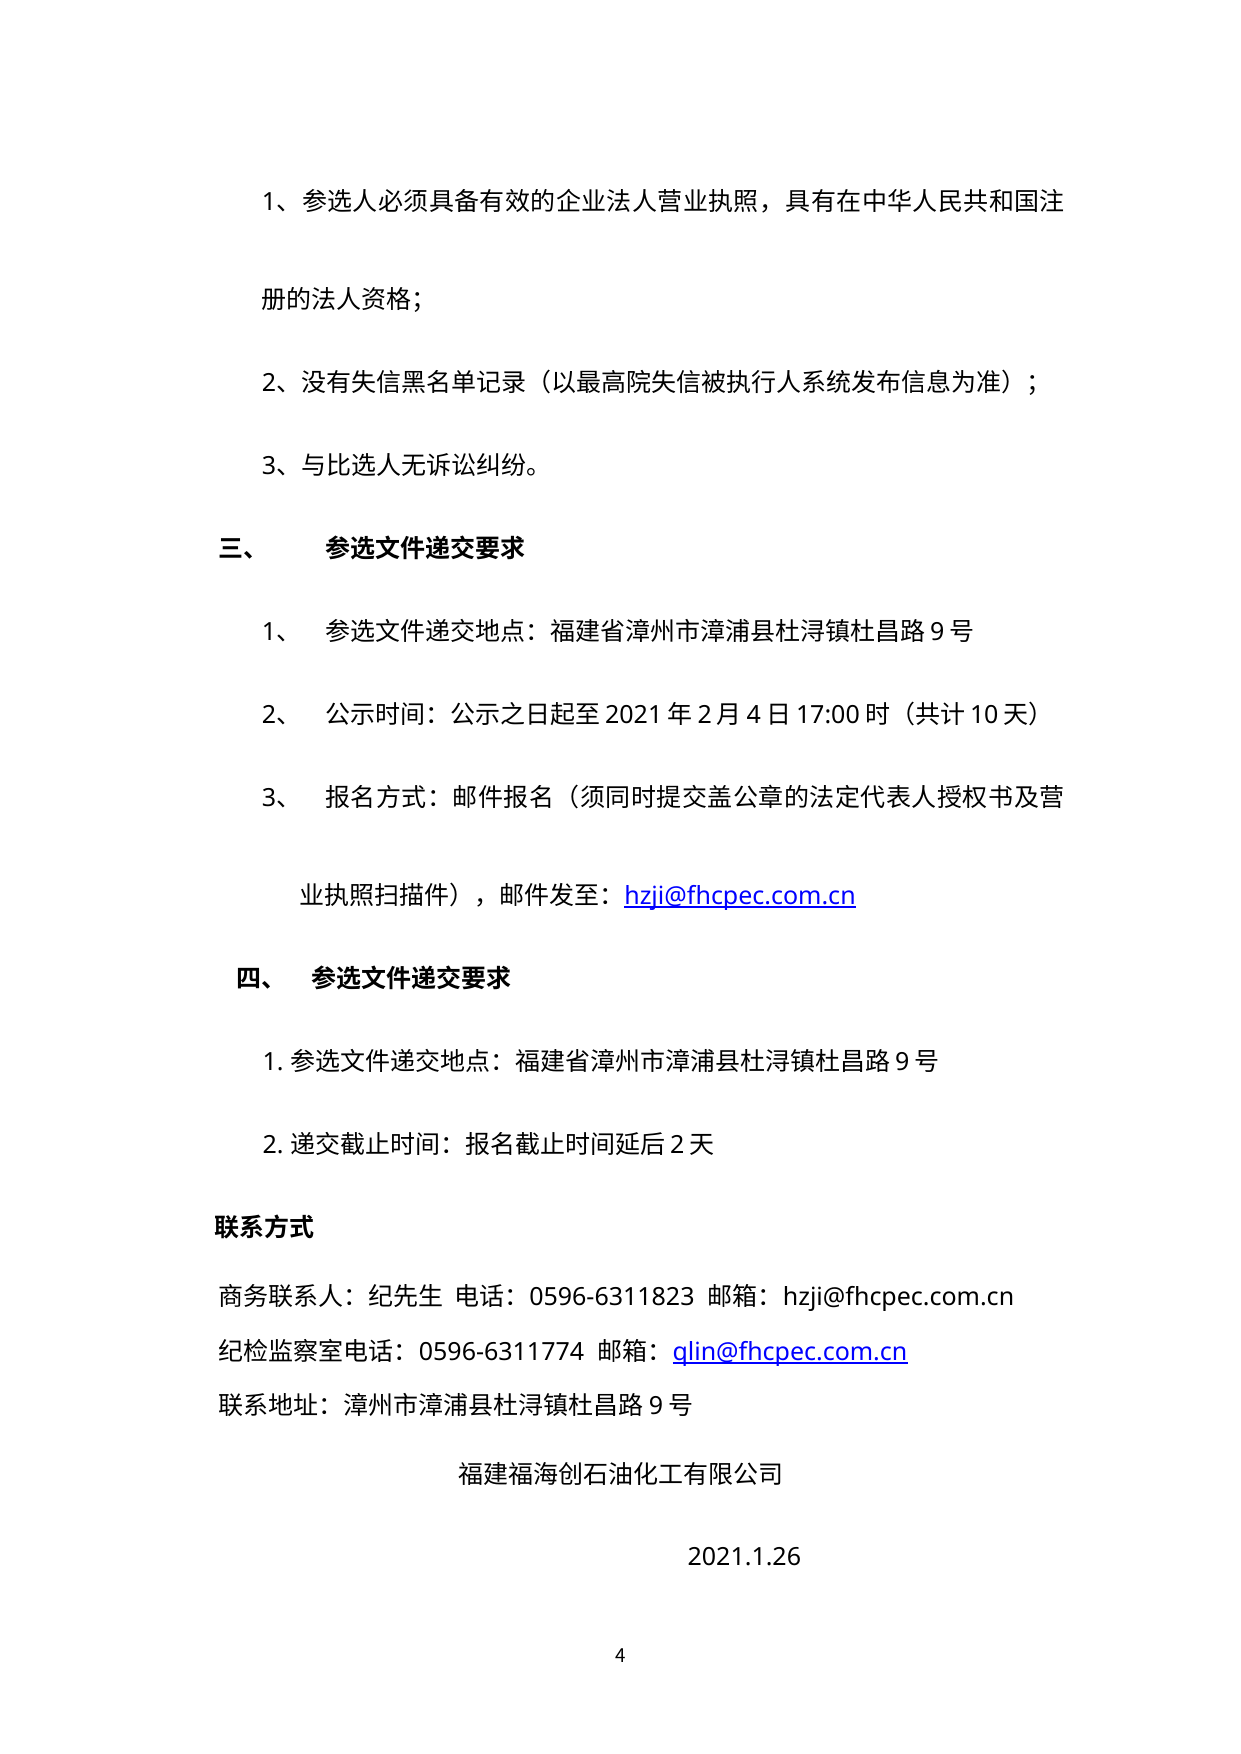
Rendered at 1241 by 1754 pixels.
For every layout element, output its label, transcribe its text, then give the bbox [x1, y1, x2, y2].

text 福建福海创石油化工有限公司 [176, 1440, 1065, 1505]
list 公示时间：公示之日起至2021年2月4日17:00时（共计10天） [262, 680, 1065, 745]
list 参选文件递交要求 [236, 944, 1065, 1009]
list 2、没有失信黑名单记录（以最高院失信被执行人系统发布信息为准）； [262, 348, 1065, 413]
text 纪检监察室电话：0596-6311774 邮箱：qlin@fhcpec.com.cn [175, 1331, 1065, 1367]
text 1. 参选文件递交地点：福建省漳州市漳浦县杜浔镇杜昌路9号 [175, 1027, 1065, 1092]
list 参选文件递交要求 [218, 514, 1065, 579]
text 联系地址：漳州市漳浦县杜浔镇杜昌路9号 [175, 1385, 1065, 1422]
text 商务联系人：纪先生 电话：0596-6311823 邮箱：hzji@fhcpec.com.cn [218, 1277, 1065, 1313]
list 报名方式：邮件报名（须同时提交盖公章的法定代表人授权书及营业执照扫描件），邮件发至：hzji@fhcpec.com.cn [262, 763, 1065, 926]
list 1、参选人必须具备有效的企业法人营业执照，具有在中华人民共和国注册的法人资格； [262, 167, 1065, 330]
text 2. 递交截止时间：报名截止时间延后2天 [175, 1110, 1065, 1175]
list 3、与比选人无诉讼纠纷。 [262, 431, 1065, 496]
list 参选文件递交地点：福建省漳州市漳浦县杜浔镇杜昌路9号 [262, 597, 1065, 662]
text 联系方式 [175, 1193, 1065, 1258]
text 2021.1.26 [175, 1523, 1065, 1588]
